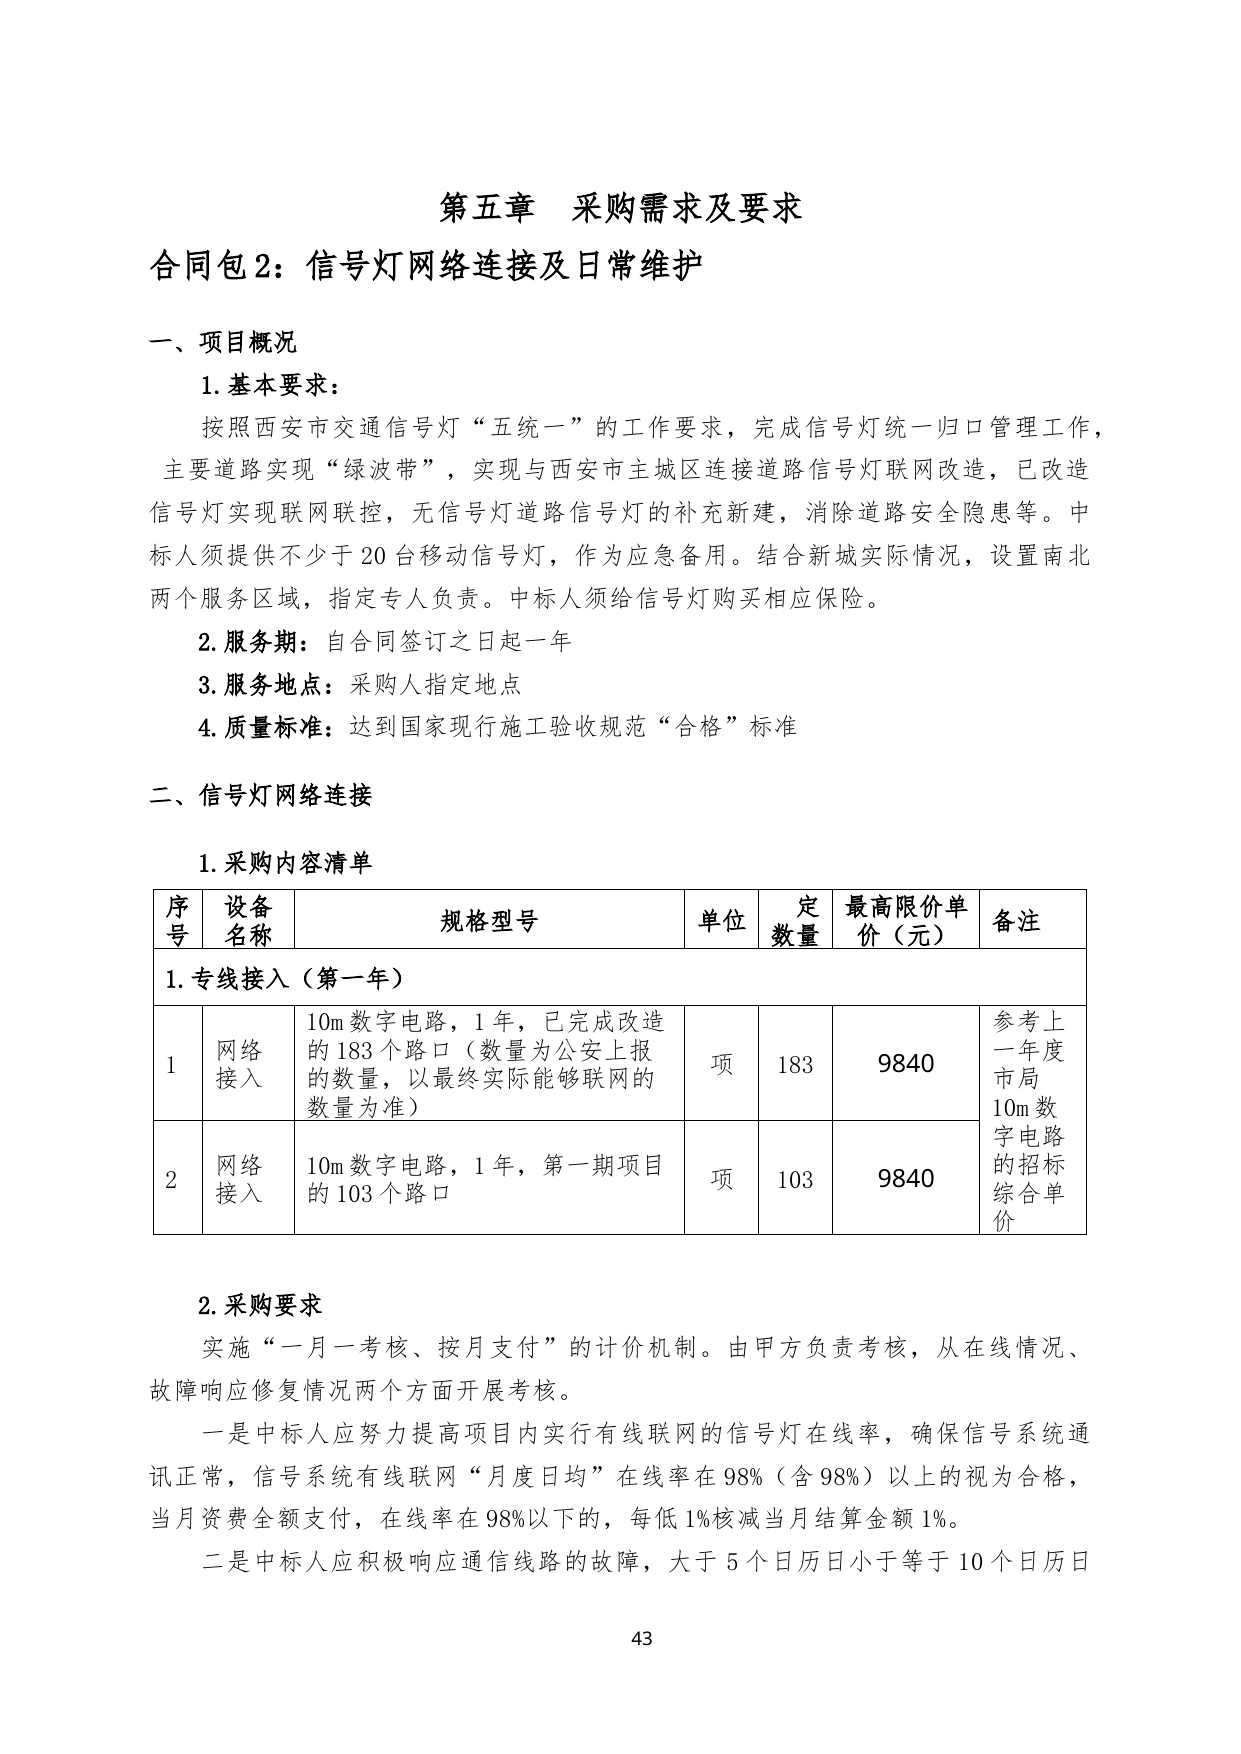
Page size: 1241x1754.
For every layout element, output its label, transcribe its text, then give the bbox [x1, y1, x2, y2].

table_cell 1 [154, 1006, 202, 1120]
text 1.基本要求： [148, 368, 1092, 397]
text 二、信号灯网络连接 [148, 779, 1092, 807]
table_cell 网络接入 [203, 1006, 294, 1120]
text 4.质量标准：达到国家现行施工验收规范“合格”标准 [148, 711, 1092, 739]
table_header 规格型号 [295, 890, 684, 947]
table_cell 2 [154, 1121, 202, 1234]
text 2.服务期：自合同签订之日起一年 [148, 625, 1092, 654]
text 按照西安市交通信号灯“五统一”的工作要求，完成信号灯统一归口管理工作， 主要道路实现“绿波带”，实现与西安市主城区连接道路信号灯联网改造，已改造信号灯实现联网联控，无信号灯道路信号灯的补充新建，消除道路安全隐患等。中标人须提供不少于20台移动信号灯，作为应急备用。结合新城实际情况，设置南北两个服务区域，指定专人负责。中标人须给信号灯购买相应保险。 [148, 411, 1092, 611]
subtitle 第五章 采购需求及要求 [148, 173, 1092, 231]
text 合同包2：信号灯网络连接及日常维护 [148, 243, 1092, 282]
table_cell 项 [685, 1121, 758, 1234]
table_header 暂定数量 [759, 890, 832, 947]
table_cell 9840 [833, 1006, 979, 1120]
text 2.采购要求 [148, 1289, 1092, 1317]
text 1.采购内容清单 [148, 846, 1092, 875]
table_header 最高限价单价（元） [833, 890, 979, 947]
table_cell 10m数字电路，1年，第一期项目的103个路口 [295, 1121, 684, 1234]
table_cell 参考上一年度市局10m数字电路的招标综合单价 [980, 1006, 1086, 1234]
table_header 序号 [154, 890, 202, 947]
table_header 设备名称 [203, 890, 294, 947]
text 实施“一月一考核、按月支付”的计价机制。由甲方负责考核，从在线情况、故障响应修复情况两个方面开展考核。 [148, 1332, 1092, 1403]
table_cell 103 [759, 1121, 832, 1234]
table_cell 9840 [833, 1121, 979, 1234]
text 一是中标人应努力提高项目内实行有线联网的信号灯在线率，确保信号系统通讯正常，信号系统有线联网“月度日均”在线率在98%（含98%）以上的视为合格，当月资费全额支付，在线率在98%以下的，每低1%核减当月结算金额1%。 [148, 1417, 1092, 1531]
table_cell 183 [759, 1006, 832, 1120]
table_header 单位 [685, 890, 758, 947]
table_cell 项 [685, 1006, 758, 1120]
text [148, 1546, 1092, 1574]
text 一、项目概况 [148, 326, 1092, 354]
text 3.服务地点：采购人指定地点 [148, 668, 1092, 697]
table_cell 1.专线接入（第一年） [154, 949, 1086, 1005]
table_header 备注 [980, 890, 1086, 947]
table_cell 网络接入 [203, 1121, 294, 1234]
table_cell 10m数字电路，1年，已完成改造的183个路口（数量为公安上报的数量，以最终实际能够联网的数量为准） [295, 1006, 684, 1120]
